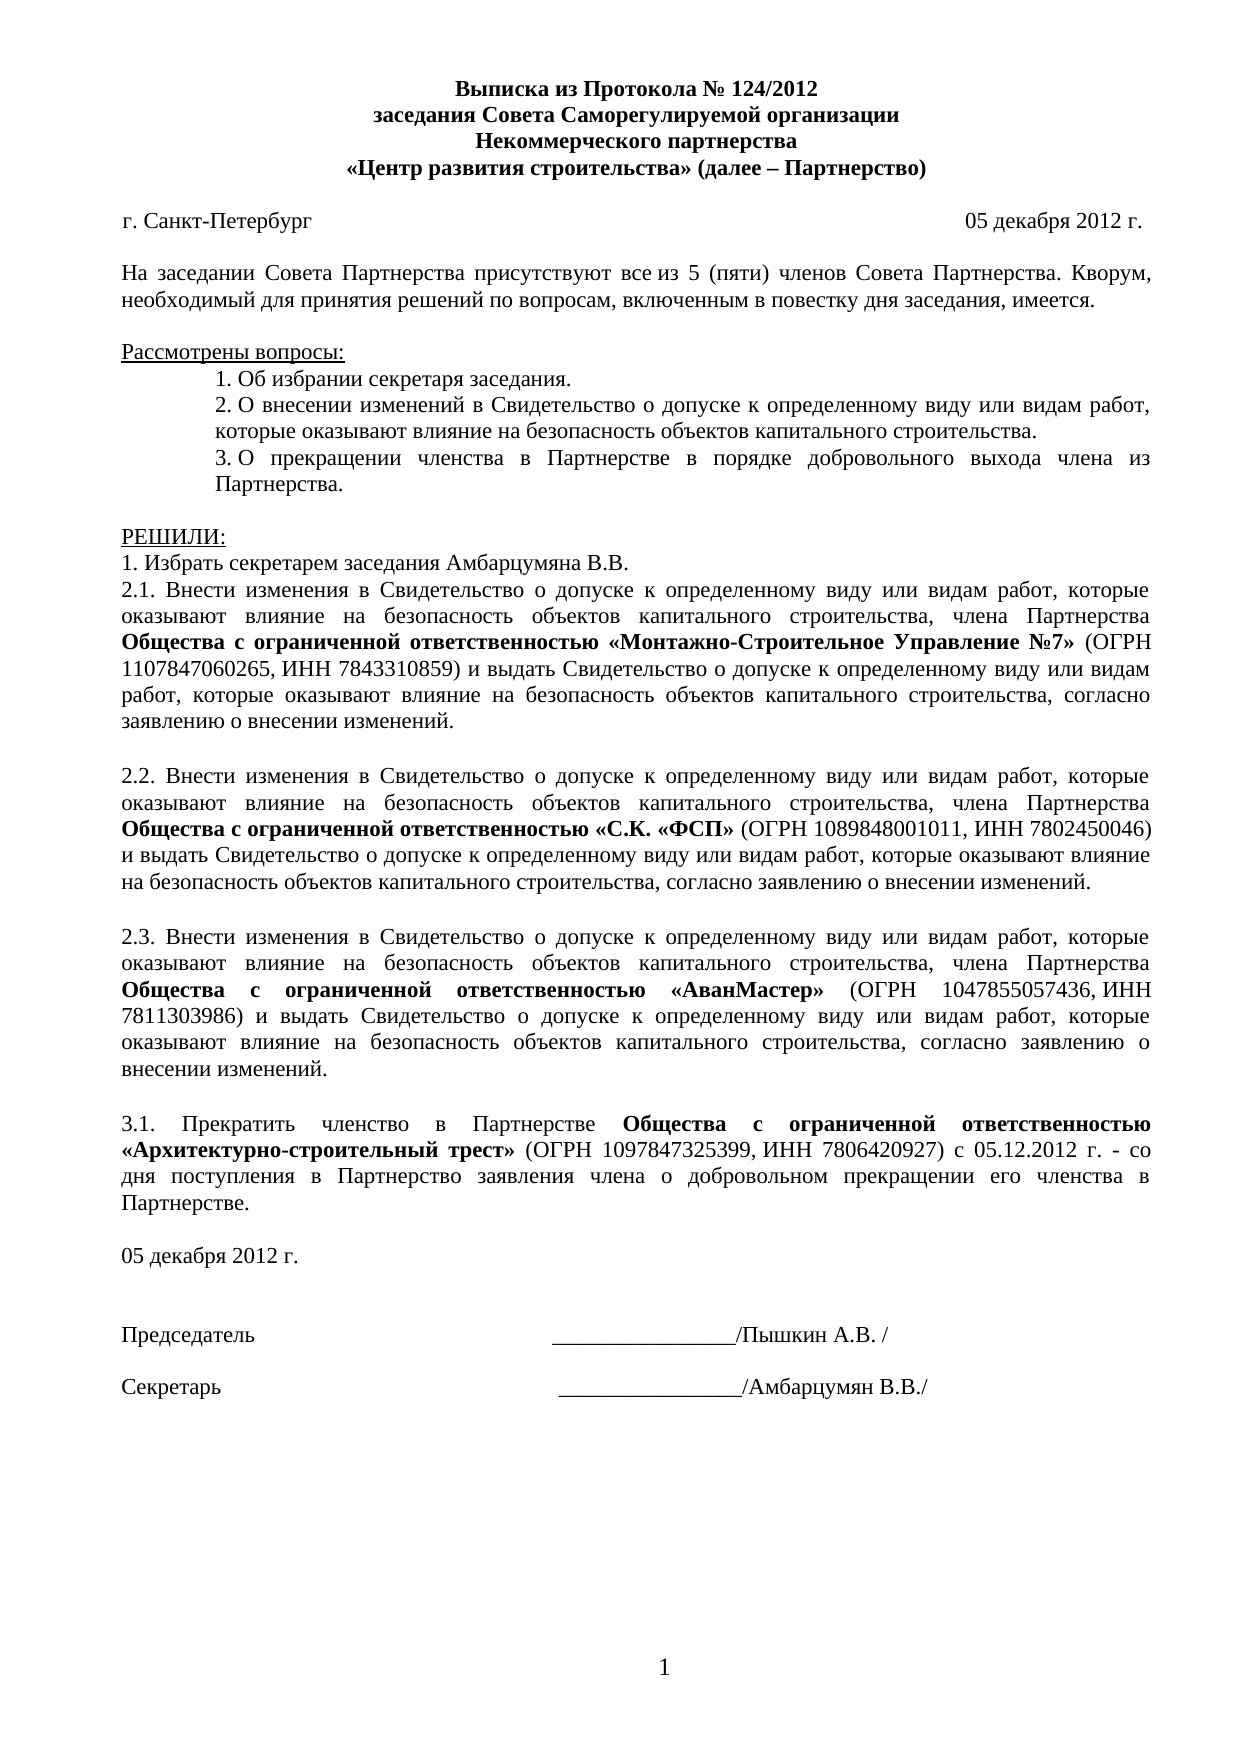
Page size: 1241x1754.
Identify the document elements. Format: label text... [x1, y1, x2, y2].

text «Центр развития строительства» (далее – Партнерство) [121, 154, 1152, 180]
text РЕШИЛИ: [121, 523, 1152, 549]
text Секретарь ________________/Амбарцумян В.В./ [121, 1373, 1152, 1400]
table_header 05 декабря 2012 г. [633, 207, 1154, 233]
text 2.1. Внести изменения в Свидетельство о допуске к определенному виду или видам работ, которые оказывают влияние на безопасность объектов капитального строительства, члена Партнерства Общества с ограниченной ответственностью «Монтажно-Строительное Управление №7» (ОГРН 1107847060265, ИНН 7843310859) и выдать Свидетельство о допуске к определенному виду или видам работ, которые оказывают влияние на безопасность объектов капитального строительства, согласно заявлению о внесении изменений. [121, 576, 1152, 734]
text 2.2. Внести изменения в Свидетельство о допуске к определенному виду или видам работ, которые оказывают влияние на безопасность объектов капитального строительства, члена Партнерства Общества с ограниченной ответственностью «С.К. «ФСП» (ОГРН 1089848001011, ИНН 7802450046) и выдать Свидетельство о допуске к определенному виду или видам работ, которые оказывают влияние на безопасность объектов капитального строительства, согласно заявлению о внесении изменений. [121, 762, 1152, 894]
text 1. Избрать секретарем заседания Амбарцумяна В.В. [121, 549, 1152, 576]
text 05 декабря 2012 г. [121, 1242, 1152, 1268]
text 3. О прекращении членства в Партнерстве в порядке добровольного выхода члена из Партнерства. [215, 444, 1152, 497]
table_header г. Санкт-Петербург [111, 207, 632, 233]
text 1. Об избрании секретаря заседания. [215, 365, 1152, 391]
text Некоммерческого партнерства [121, 128, 1152, 154]
text 2.3. Внести изменения в Свидетельство о допуске к определенному виду или видам работ, которые оказывают влияние на безопасность объектов капитального строительства, члена Партнерства Общества с ограниченной ответственностью «АванМастер» (ОГРН 1047855057436, ИНН 7811303986) и выдать Свидетельство о допуске к определенному виду или видам работ, которые оказывают влияние на безопасность объектов капитального строительства, согласно заявлению о внесении изменений. [121, 923, 1152, 1081]
text Председатель ________________/Пышкин А.В. / [121, 1321, 1152, 1347]
text 3.1. Прекратить членство в Партнерстве Общества с ограниченной ответственностью «Архитектурно-строительный трест» (ОГРН 1097847325399, ИНН 7806420927) с 05.12.2012 г. - со дня поступления в Партнерство заявления члена о добровольном прекращении его членства в Партнерстве. [121, 1110, 1152, 1215]
text На заседании Совета Партнерства присутствуют все из 5 (пяти) членов Совета Партнерства. Кворум, необходимый для принятия решений по вопросам, включенным в повестку дня заседания, имеется. [121, 259, 1152, 312]
text заседания Совета Саморегулируемой организации [121, 101, 1152, 128]
text 2. О внесении изменений в Свидетельство о допуске к определенному виду или видам работ, которые оказывают влияние на безопасность объектов капитального строительства. [215, 391, 1152, 444]
text Выписка из Протокола № 124/2012 [121, 75, 1152, 101]
text Рассмотрены вопросы: [121, 338, 1152, 365]
